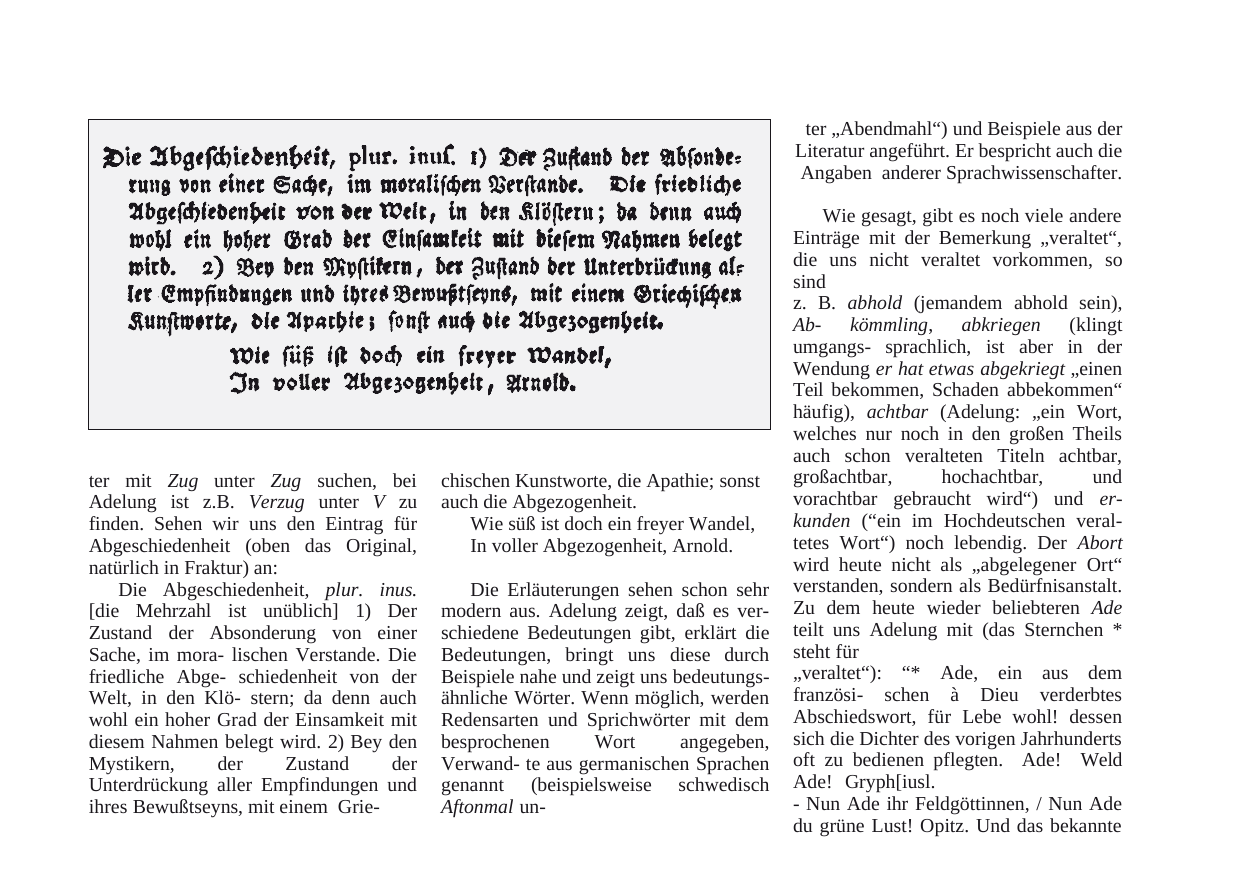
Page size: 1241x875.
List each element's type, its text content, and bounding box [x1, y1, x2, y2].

text ter „Abendmahl“) und Beispiele aus der Literatur angeführt. Er bespricht auch die Angaben anderer Sprachwissenschafter. [779, 118, 1122, 183]
picture [89, 130, 770, 408]
text Die Abgeschiedenheit, plur. inus. [die Mehrzahl ist unüblich] 1) Der Zustand der Absonderung von einer Sache, im mora- lischen Verstande. Die friedliche Abge- schiedenheit von der Welt, in den Klö- stern; da denn auch wohl ein hoher Grad der Einsamkeit mit diesem Nahmen belegt wird. 2) Bey den Mystikern, der Zustand der Unterdrückung aller Empfindungen und ihres Bewußtseyns, mit einem Grie- [88, 579, 417, 818]
text Wie gesagt, gibt es noch viele andere Einträge mit der Bemerkung „veraltet“, die uns nicht veraltet vorkommen, so sind [793, 205, 1122, 292]
text Die Erläuterungen sehen schon sehr modern aus. Adelung zeigt, daß es ver- schiedene Bedeutungen gibt, erklärt die Bedeutungen, bringt uns diese durch Beispiele nahe und zeigt uns bedeutungs- ähnliche Wörter. Wenn möglich, werden Redensarten und Sprichwörter mit dem besprochenen Wort angegeben, Verwand- te aus germanischen Sprachen genannt (beispielsweise schwedisch Aftonmal un- [441, 579, 769, 818]
text „veraltet“): “* Ade, ein aus dem französi- schen à Dieu verderbtes Abschiedswort, für Lebe wohl! dessen sich die Dichter des vorigen Jahrhunderts oft zu bedienen pflegten. Ade! Weld Ade! Gryph[iusl. [793, 662, 1122, 793]
text Wie süß ist doch ein freyer Wandel, In voller Abgezogenheit, Arnold. [470, 513, 769, 557]
text z. B. abhold (jemandem abhold sein), Ab- kömmling, abkriegen (klingt umgangs- sprachlich, ist aber in der Wendung er hat etwas abgekriegt „einen Teil bekommen, Schaden abbekommen“ häufig), achtbar (Adelung: „ein Wort, welches nur noch in den großen Theils auch schon veralteten Titeln achtbar, großachtbar, hochachtbar, und vorachtbar gebraucht wird“) und er- kunden (“ein im Hochdeutschen veral- tetes Wort“) noch lebendig. Der Abort wird heute nicht als „abgelegener Ort“ verstanden, sondern als Bedürfnisanstalt. Zu dem heute wieder beliebteren Ade teilt uns Adelung mit (das Sternchen * steht für [793, 292, 1122, 662]
text ter mit Zug unter Zug suchen, bei Adelung ist z.B. Verzug unter V zu finden. Sehen wir uns den Eintrag für Abgeschiedenheit (oben das Original, natürlich in Fraktur) an: [88, 470, 417, 579]
text chischen Kunstworte, die Apathie; sonst auch die Abgezogenheit. [441, 470, 769, 513]
